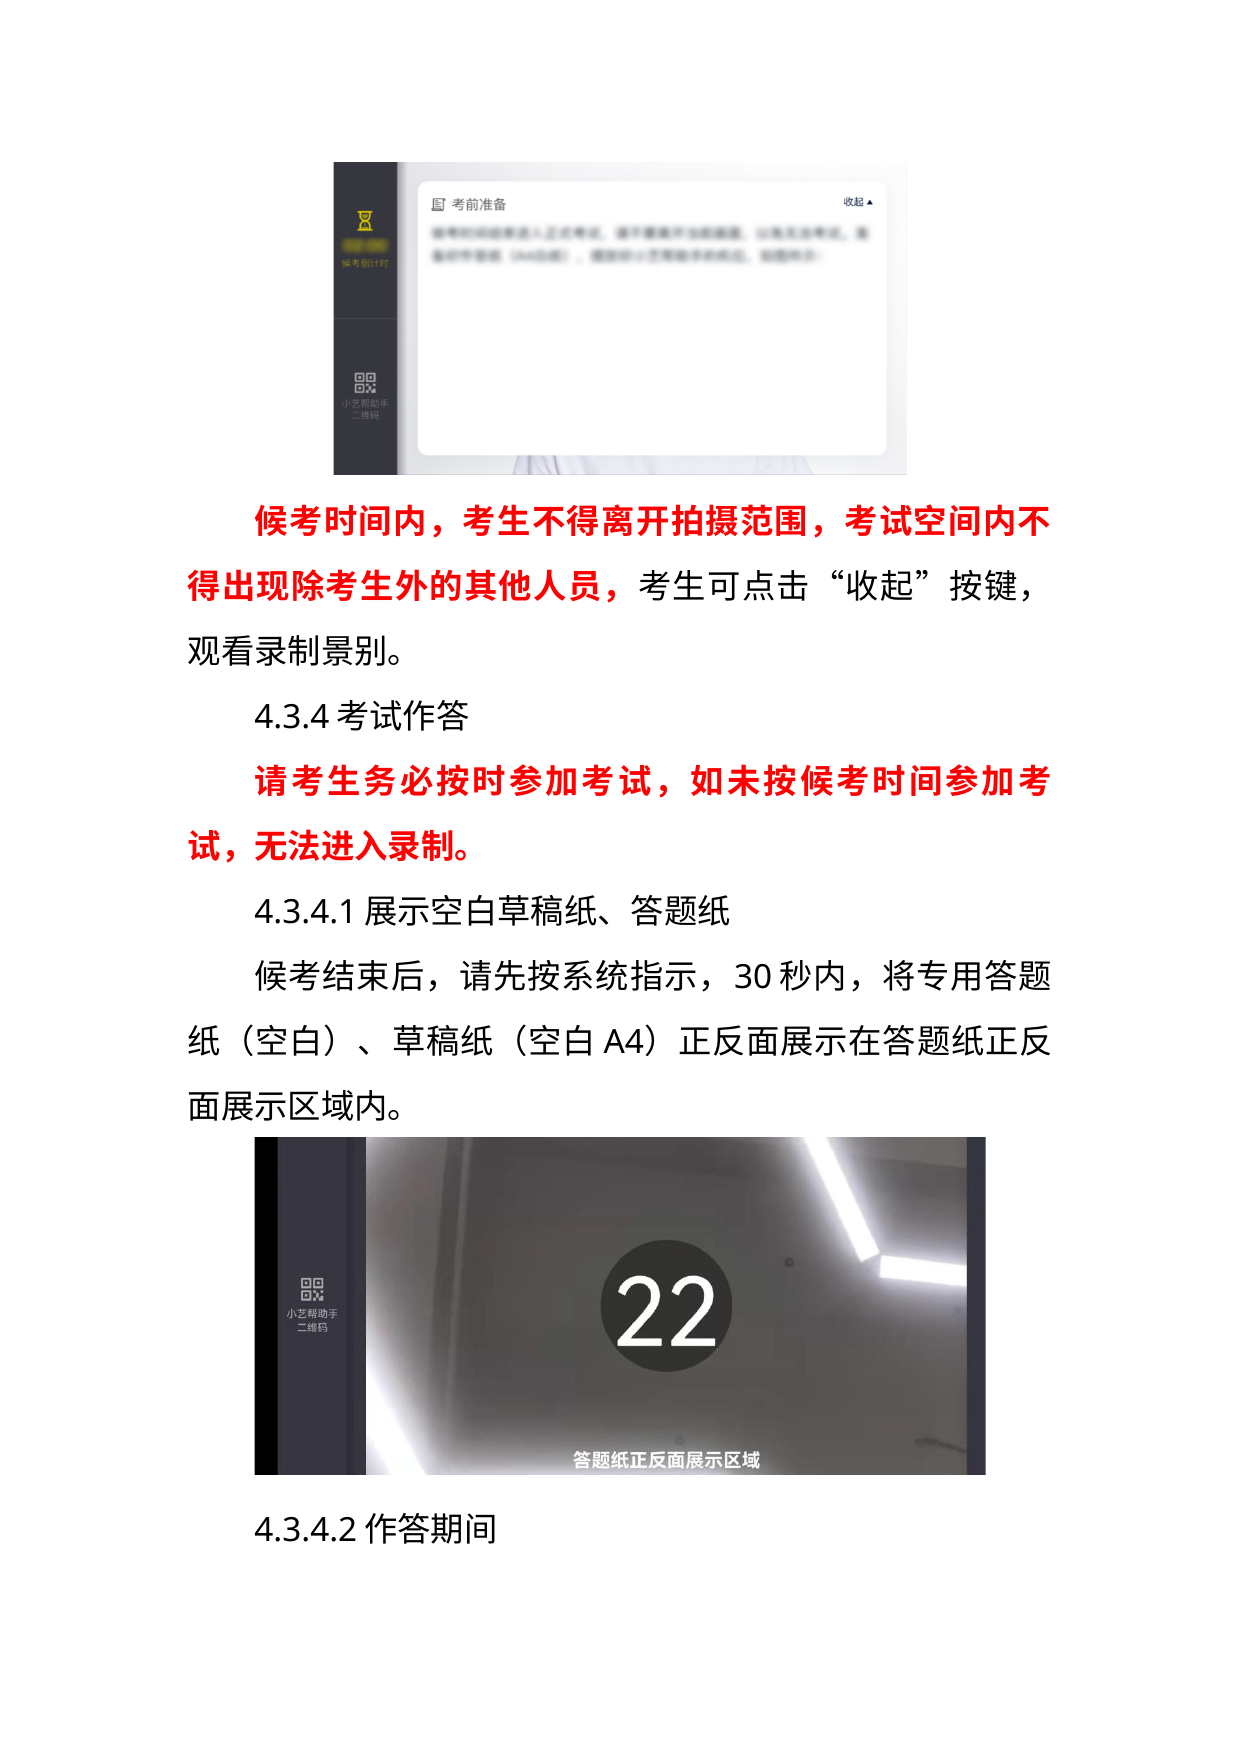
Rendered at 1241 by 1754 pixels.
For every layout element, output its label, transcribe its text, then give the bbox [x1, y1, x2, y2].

picture [333, 162, 907, 475]
text 请考生务必按时参加考试，如未按候考时间参加考试，无法进入录制。 [187, 747, 1053, 877]
text 4.3.4考试作答 [187, 682, 1053, 747]
text 4.3.4.2作答期间 [187, 1494, 1053, 1559]
text 候考结束后，请先按系统指示，30秒内，将专用答题纸（空白）、草稿纸（空白A4）正反面展示在答题纸正反面展示区域内。 [187, 942, 1053, 1137]
text 4.3.4.1展示空白草稿纸、答题纸 [187, 877, 1053, 942]
picture [254, 1137, 986, 1475]
text 候考时间内，考生不得离开拍摄范围，考试空间内不得出现除考生外的其他人员，考生可点击“收起”按键，观看录制景别。 [187, 487, 1053, 682]
